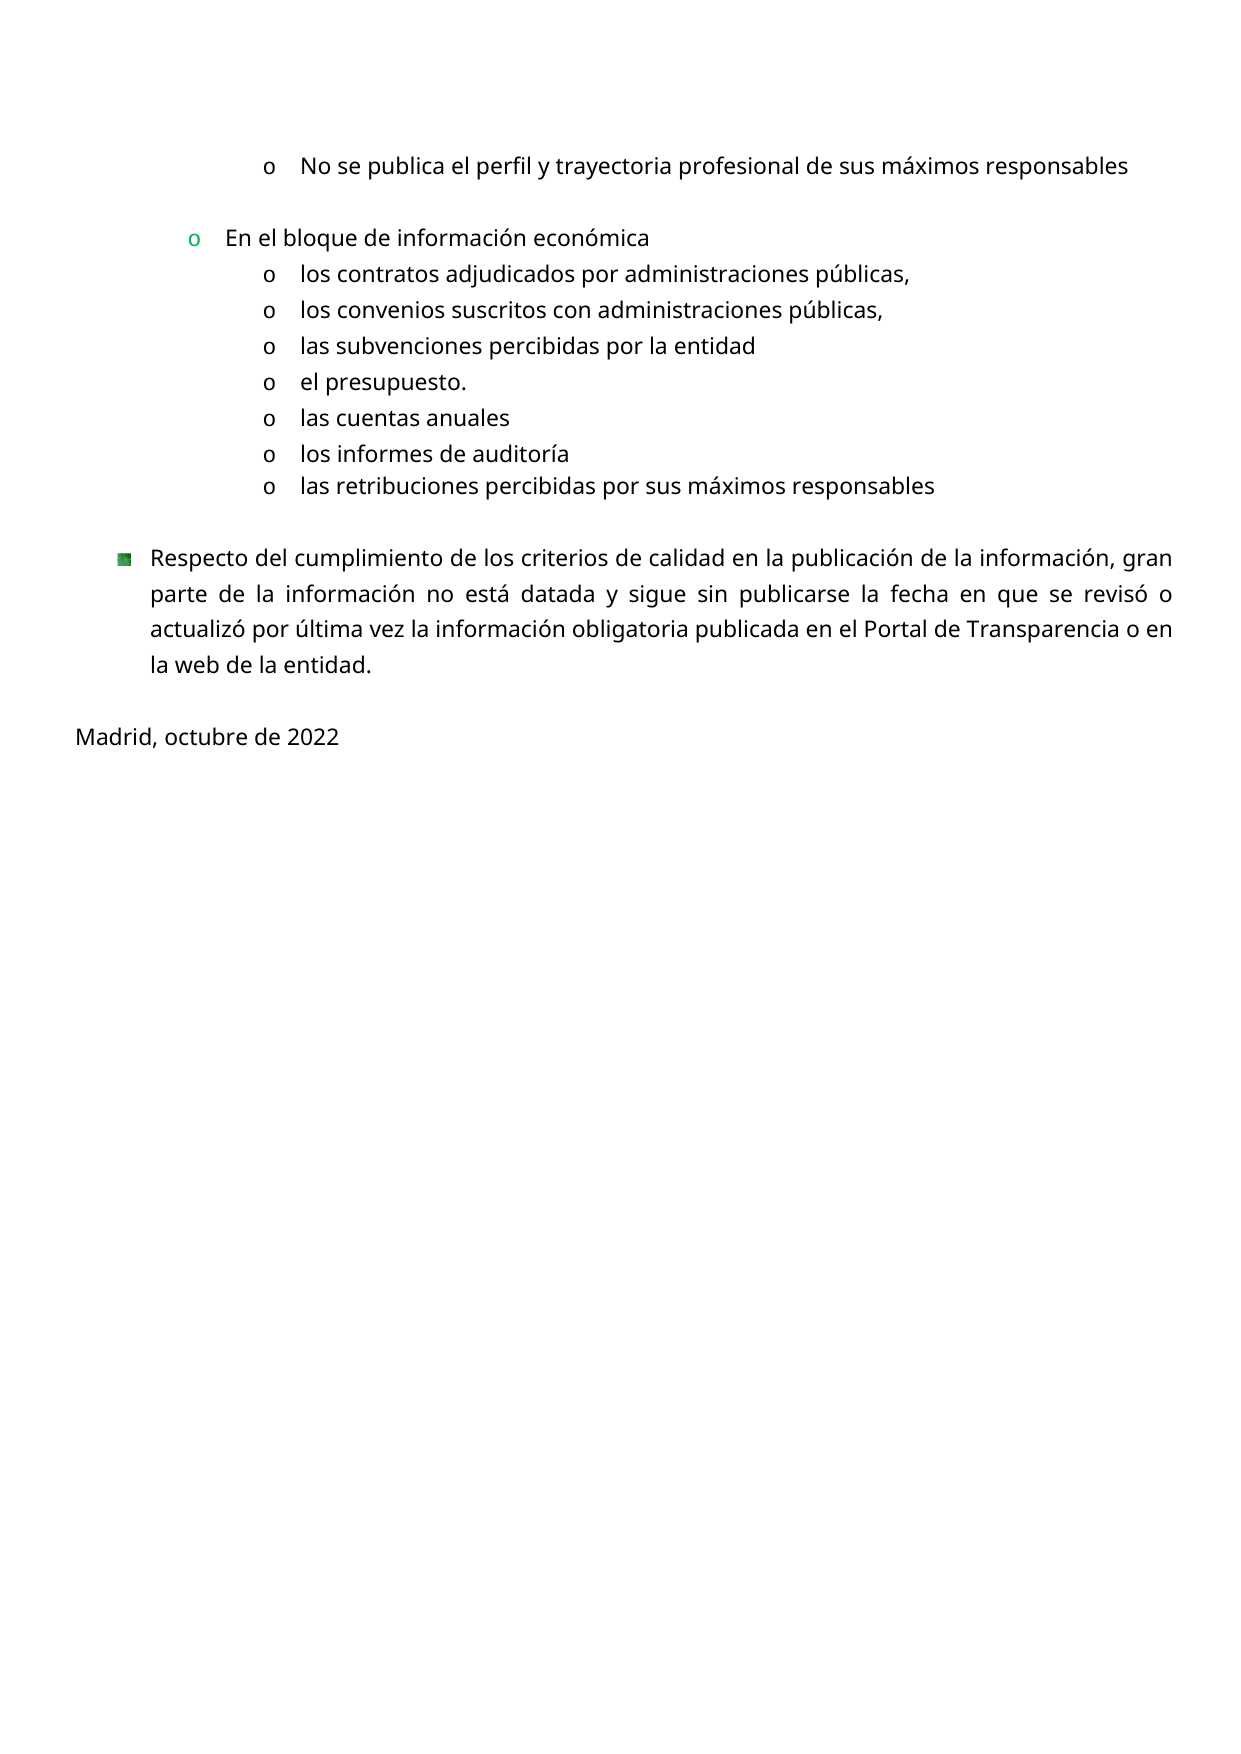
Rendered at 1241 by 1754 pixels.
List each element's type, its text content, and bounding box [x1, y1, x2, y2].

list el presupuesto. [262, 366, 1174, 397]
text Madrid, octubre de 2022 [75, 721, 1174, 752]
list los contratos adjudicados por administraciones públicas, [262, 258, 1174, 289]
list No se publica el perfil y trayectoria profesional de sus máximos responsables [262, 150, 1174, 181]
list las subvenciones percibidas por la entidad [262, 330, 1174, 361]
list los convenios suscritos con administraciones públicas, [262, 294, 1174, 325]
list Respecto del cumplimiento de los criterios de calidad en la publicación de la información, gran parte de la información no está datada y sigue sin publicarse la fecha en que se revisó o actualizó por última vez la información obligatoria publicada en el Portal de Transparencia o en la web de la entidad. [112, 542, 1174, 681]
list las retribuciones percibidas por sus máximos responsables [262, 469, 1174, 501]
list los informes de auditoría [262, 438, 1174, 469]
picture [113, 549, 131, 566]
list En el bloque de información económica [187, 222, 1174, 253]
list las cuentas anuales [262, 402, 1174, 433]
